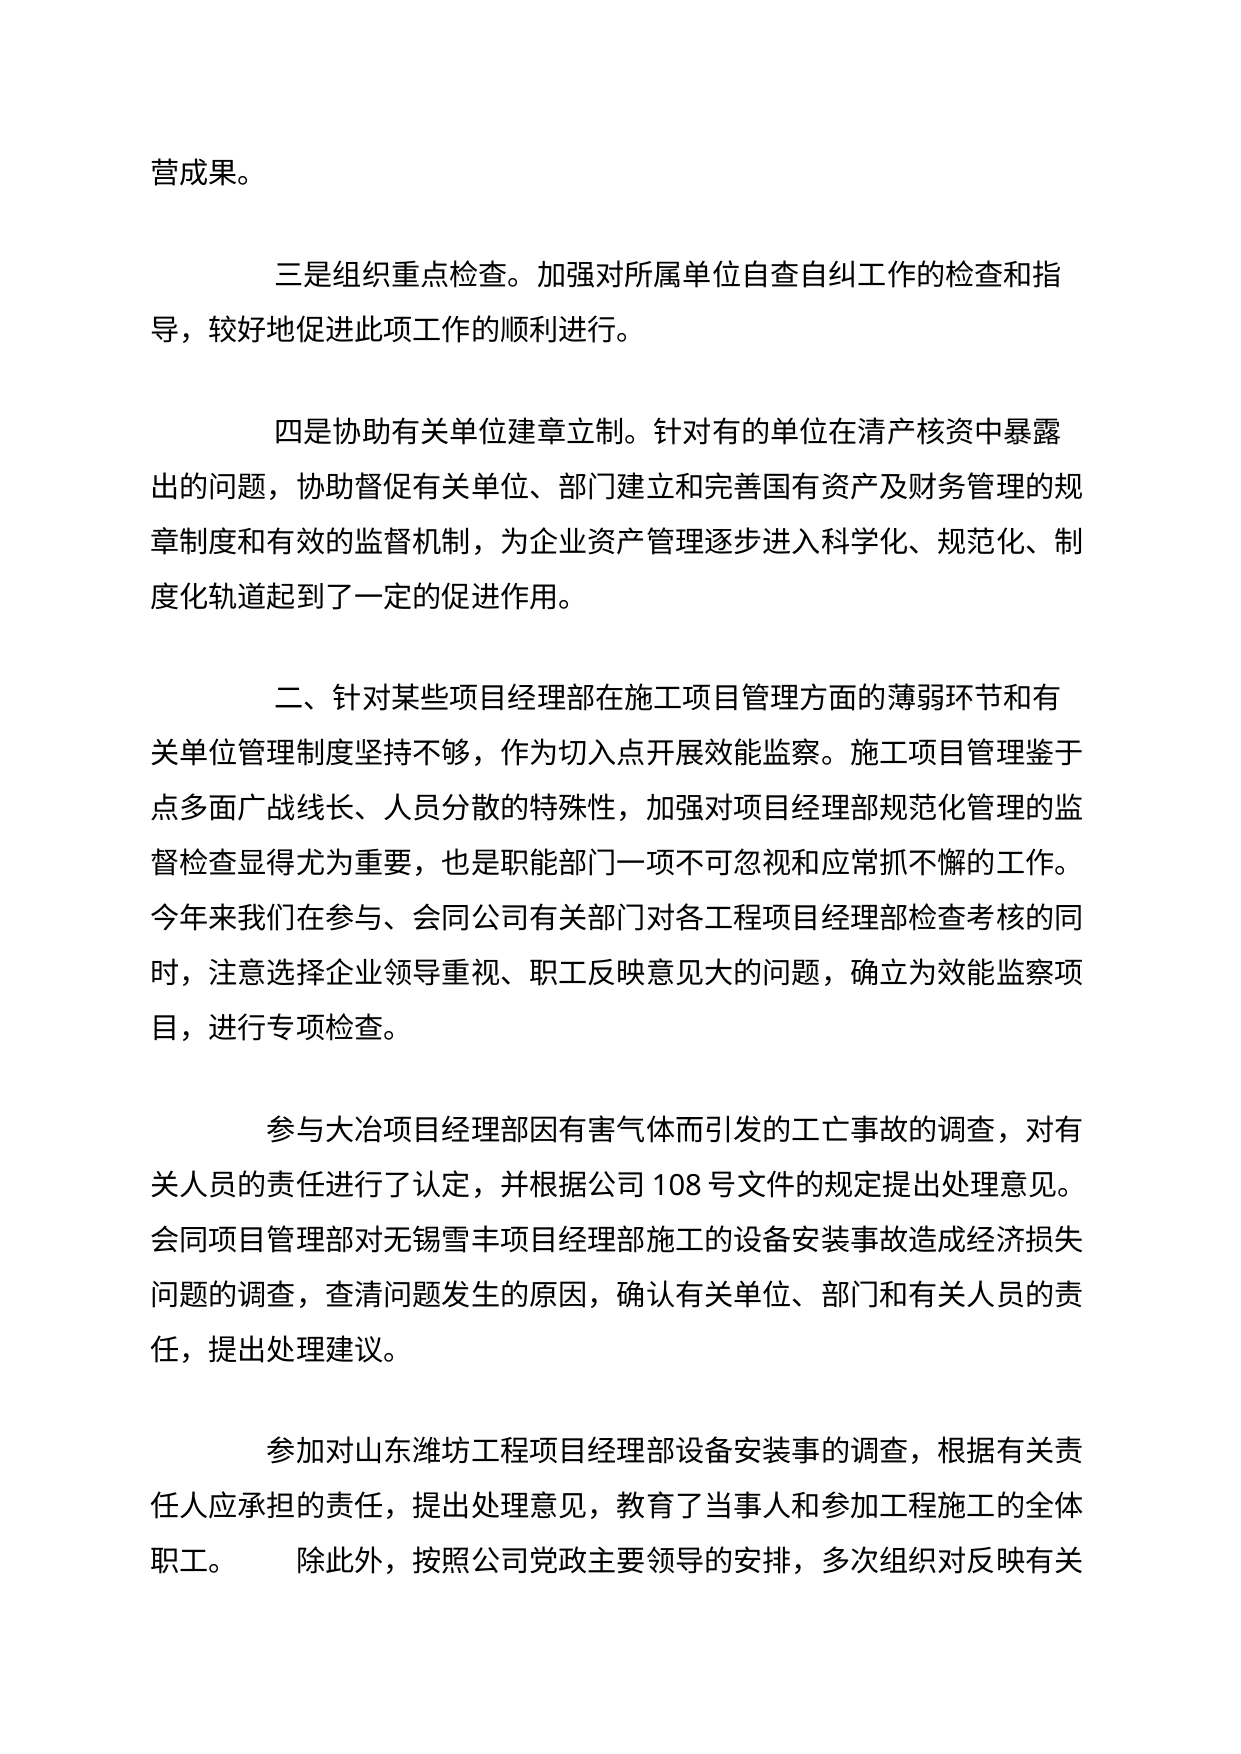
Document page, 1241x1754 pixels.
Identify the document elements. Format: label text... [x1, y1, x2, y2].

text 参与大冶项目经理部因有害气体而引发的工亡事故的调查，对有关人员的责任进行了认定，并根据公司108号文件的规定提出处理意见。 会同项目管理部对无锡雪丰项目经理部施工的设备安装事故造成经济损失问题的调查，查清问题发生的原因，确认有关单位、部门和有关人员的责任，提出处理建议。 [150, 1106, 1090, 1368]
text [150, 150, 1090, 192]
text 三是组织重点检查。加强对所属单位自查自纠工作的检查和指导，较好地促进此项工作的顺利进行。 [150, 252, 1090, 349]
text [150, 1428, 1090, 1580]
text 四是协助有关单位建章立制。针对有的单位在清产核资中暴露出的问题，协助督促有关单位、部门建立和完善国有资产及财务管理的规章制度和有效的监督机制，为企业资产管理逐步进入科学化、规范化、制度化轨道起到了一定的促进作用。 [150, 408, 1090, 616]
text 二、针对某些项目经理部在施工项目管理方面的薄弱环节和有关单位管理制度坚持不够，作为切入点开展效能监察。施工项目管理鉴于点多面广战线长、人员分散的特殊性，加强对项目经理部规范化管理的监督检查显得尤为重要，也是职能部门一项不可忽视和应常抓不懈的工作。今年来我们在参与、会同公司有关部门对各工程项目经理部检查考核的同时，注意选择企业领导重视、职工反映意见大的问题，确立为效能监察项目，进行专项检查。 [150, 675, 1090, 1047]
